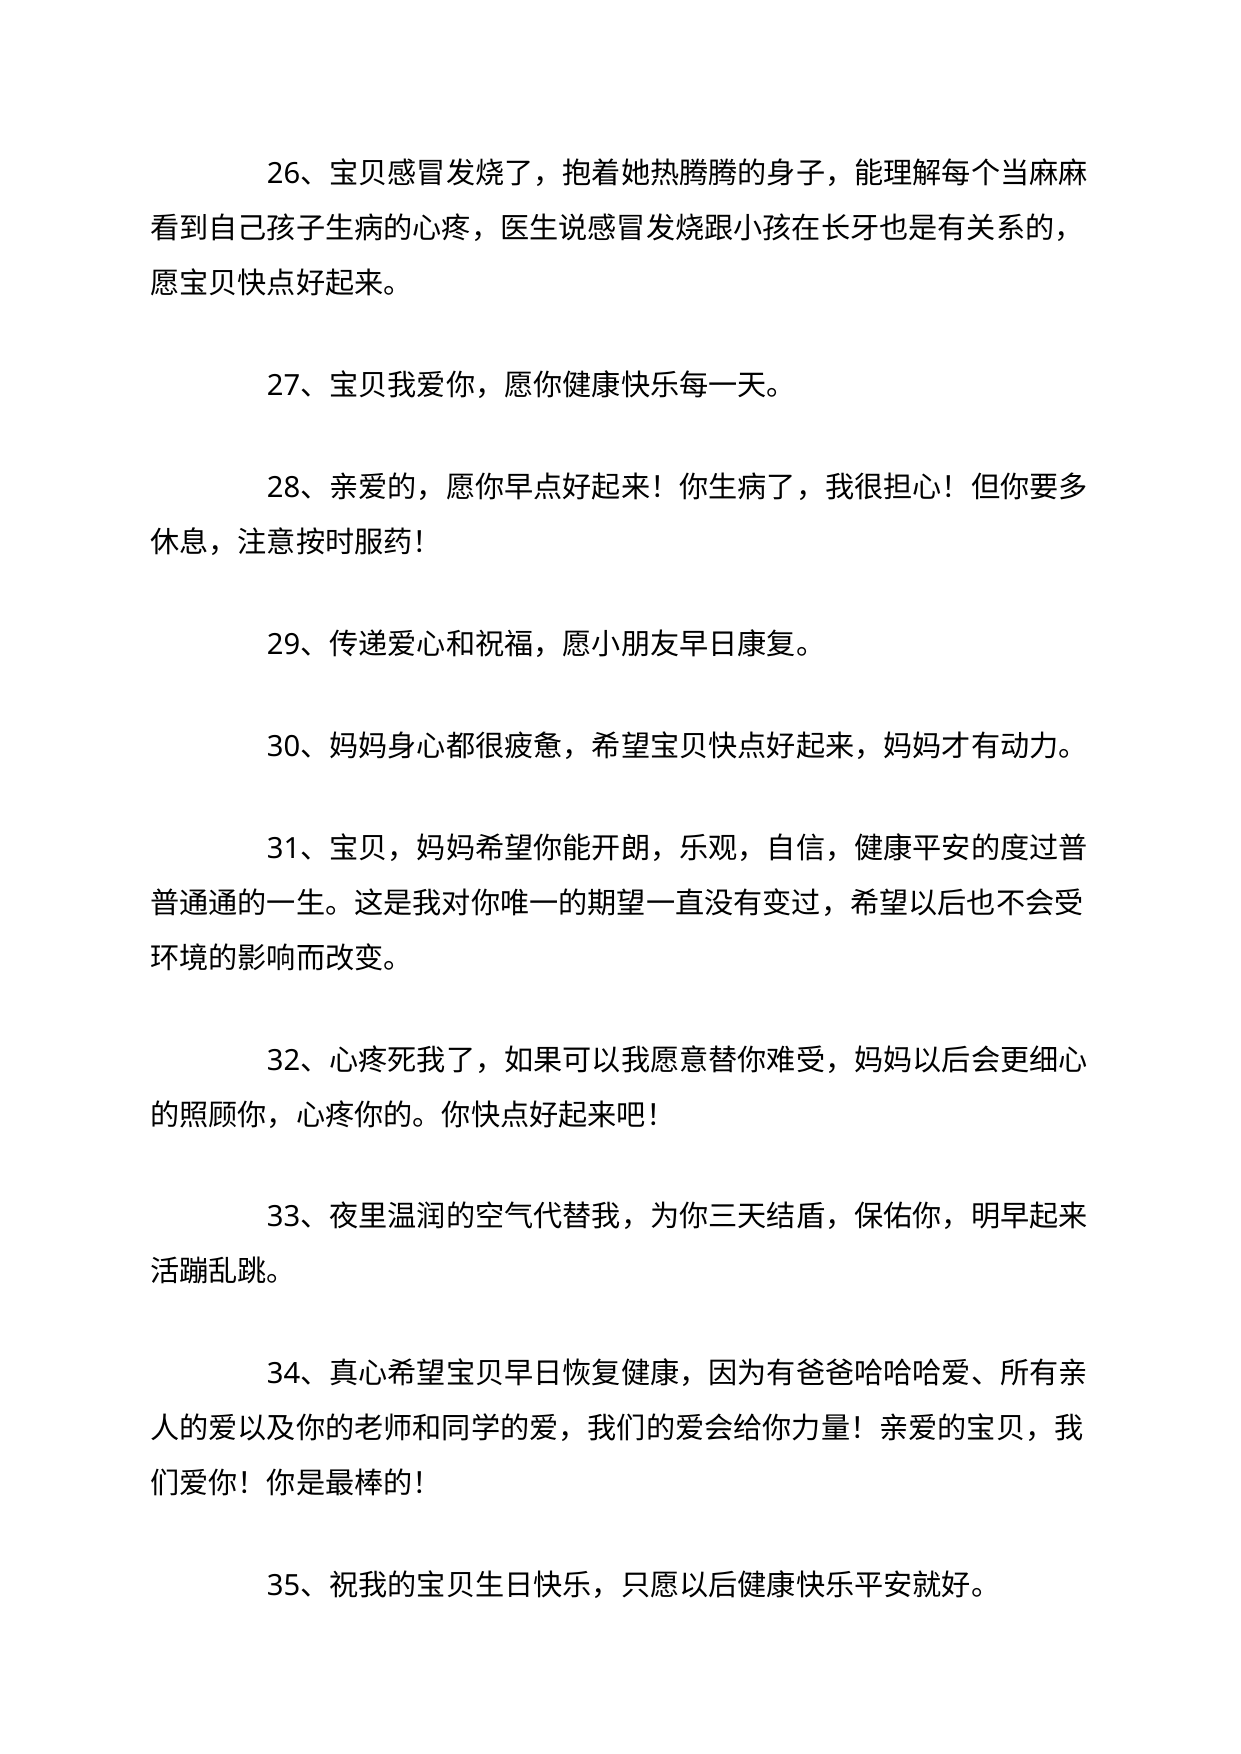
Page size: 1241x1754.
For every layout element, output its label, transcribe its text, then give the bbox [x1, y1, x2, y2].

text 27、宝贝我爱你，愿你健康快乐每一天。 [150, 362, 1090, 404]
text 32、心疼死我了，如果可以我愿意替你难受，妈妈以后会更细心的照顾你，心疼你的。你快点好起来吧！ [150, 1036, 1090, 1133]
text 35、祝我的宝贝生日快乐，只愿以后健康快乐平安就好。 [150, 1561, 1090, 1604]
text 33、夜里温润的空气代替我，为你三天结盾，保佑你，明早起来活蹦乱跳。 [150, 1193, 1090, 1290]
text 31、宝贝，妈妈希望你能开朗，乐观，自信，健康平安的度过普普通通的一生。这是我对你唯一的期望一直没有变过，希望以后也不会受环境的影响而改变。 [150, 824, 1090, 977]
text 26、宝贝感冒发烧了，抱着她热腾腾的身子，能理解每个当麻麻看到自己孩子生病的心疼，医生说感冒发烧跟小孩在长牙也是有关系的，愿宝贝快点好起来。 [150, 150, 1090, 302]
text 34、真心希望宝贝早日恢复健康，因为有爸爸哈哈哈爱、所有亲人的爱以及你的老师和同学的爱，我们的爱会给你力量！亲爱的宝贝，我们爱你！你是最棒的！ [150, 1349, 1090, 1502]
text 29、传递爱心和祝福，愿小朋友早日康复。 [150, 620, 1090, 663]
text 28、亲爱的，愿你早点好起来！你生病了，我很担心！但你要多休息，注意按时服药！ [150, 464, 1090, 561]
text 30、妈妈身心都很疲惫，希望宝贝快点好起来，妈妈才有动力。 [150, 722, 1090, 765]
